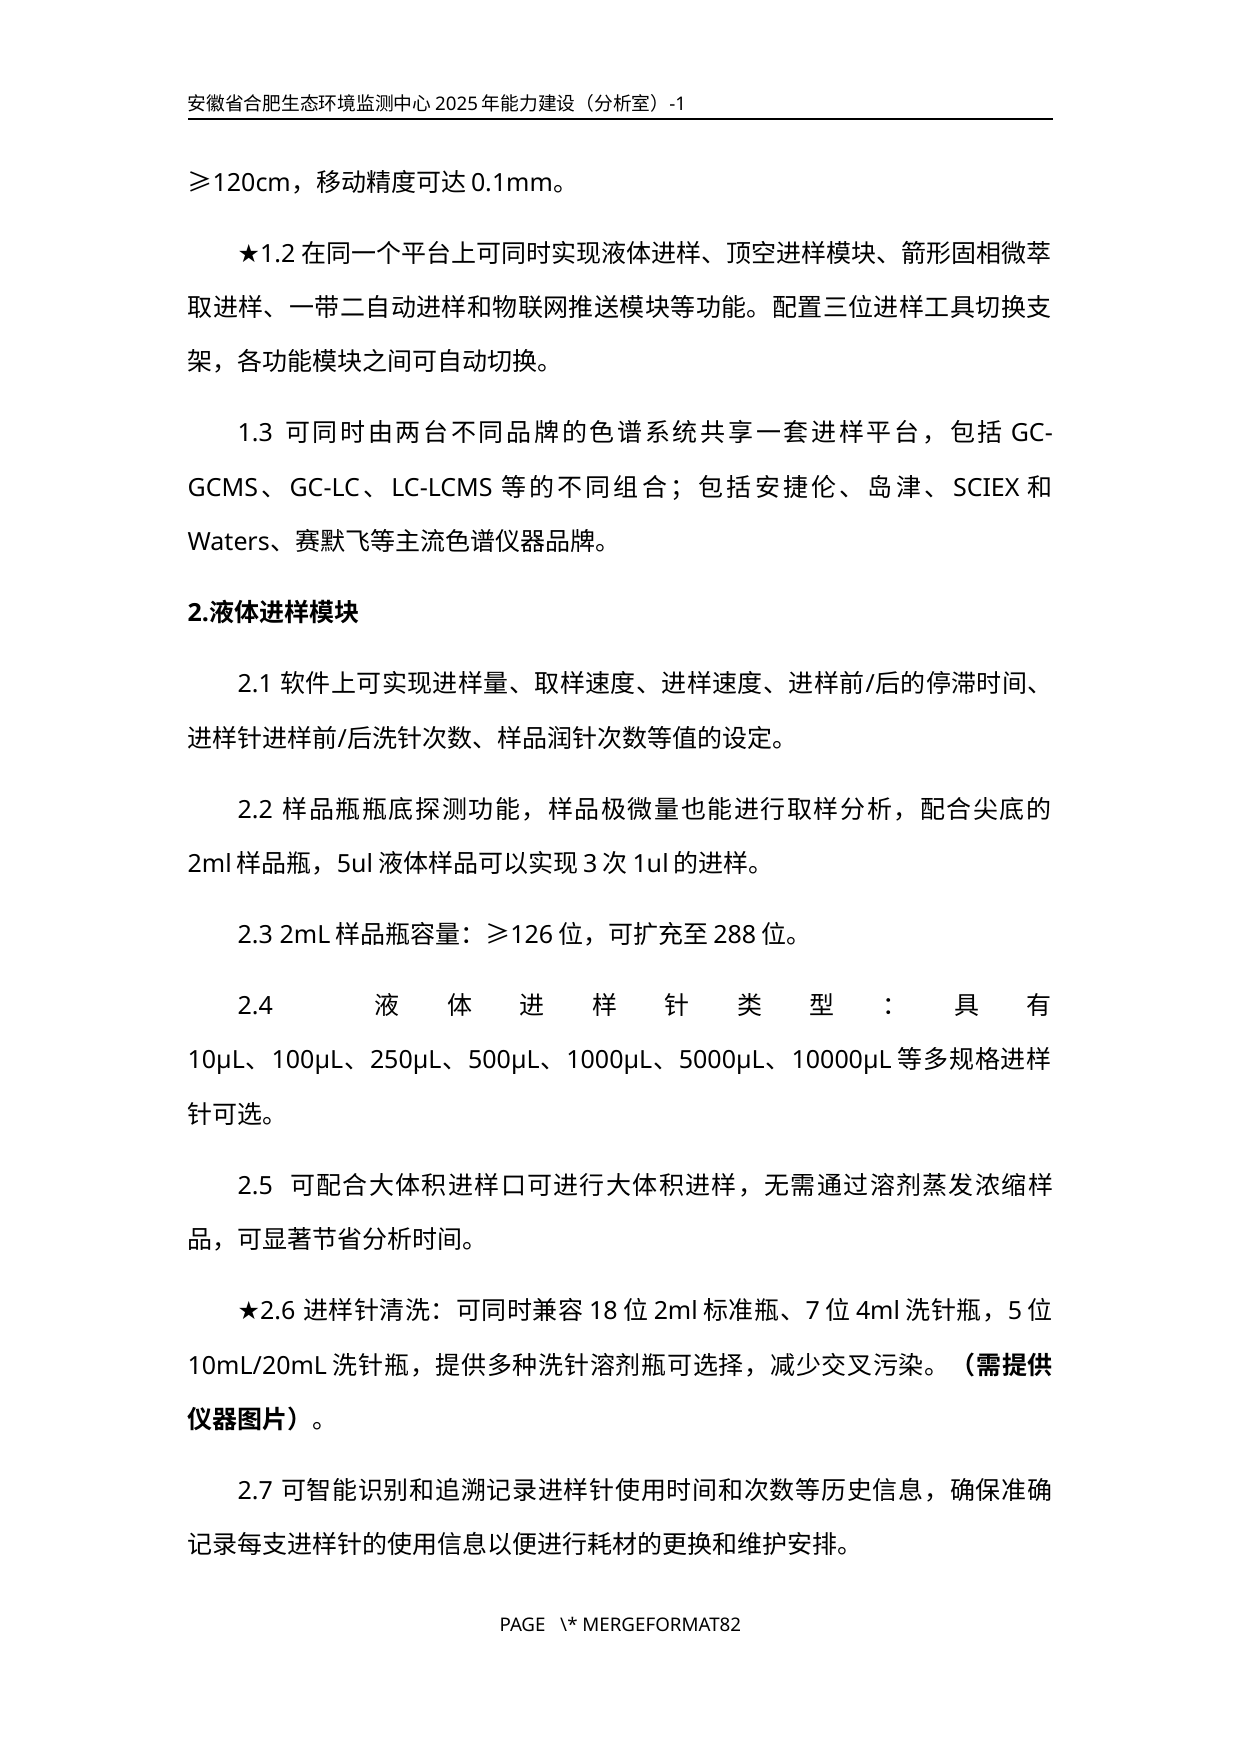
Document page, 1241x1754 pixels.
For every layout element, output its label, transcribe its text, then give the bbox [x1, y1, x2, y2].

text 2.7 可智能识别和追溯记录进样针使用时间和次数等历史信息，确保准确记录每支进样针的使用信息以便进行耗材的更换和维护安排。 [187, 1471, 1053, 1561]
text ★1.2 在同一个平台上可同时实现液体进样、顶空进样模块、箭形固相微萃取进样、一带二自动进样和物联网推送模块等功能。配置三位进样工具切换支架，各功能模块之间可自动切换。 [187, 233, 1053, 378]
list 2.5 可配合大体积进样口可进行大体积进样，无需通过溶剂蒸发浓缩样品，可显著节省分析时间。 [187, 1165, 1053, 1256]
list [187, 162, 1053, 198]
list 2.液体进样模块 [187, 593, 1053, 629]
list 1.3 可同时由两台不同品牌的色谱系统共享一套进样平台，包括GC-GCMS、GC-LC、LC-LCMS等的不同组合；包括安捷伦、岛津、SCIEX和Waters、赛默飞等主流色谱仪器品牌。 [187, 413, 1053, 558]
list 2.1 软件上可实现进样量、取样速度、进样速度、进样前/后的停滞时间、进样针进样前/后洗针次数、样品润针次数等值的设定。 [187, 664, 1053, 754]
list 2.3 2mL样品瓶容量：≥126位，可扩充至288位。 [187, 914, 1053, 951]
text ★2.6 进样针清洗：可同时兼容18位2ml标准瓶、7位4ml洗针瓶，5位10mL/20mL洗针瓶，提供多种洗针溶剂瓶可选择，减少交叉污染。（需提供仪器图片）。 [187, 1291, 1053, 1436]
list 2.2 样品瓶瓶底探测功能，样品极微量也能进行取样分析，配合尖底的2ml样品瓶，5ul液体样品可以实现3次1ul的进样。 [187, 789, 1053, 880]
list 2.4 液体进样针类型：具有10μL、100μL、250μL、500μL、1000μL、5000μL、10000μL等多规格进样针可选。 [187, 986, 1053, 1131]
